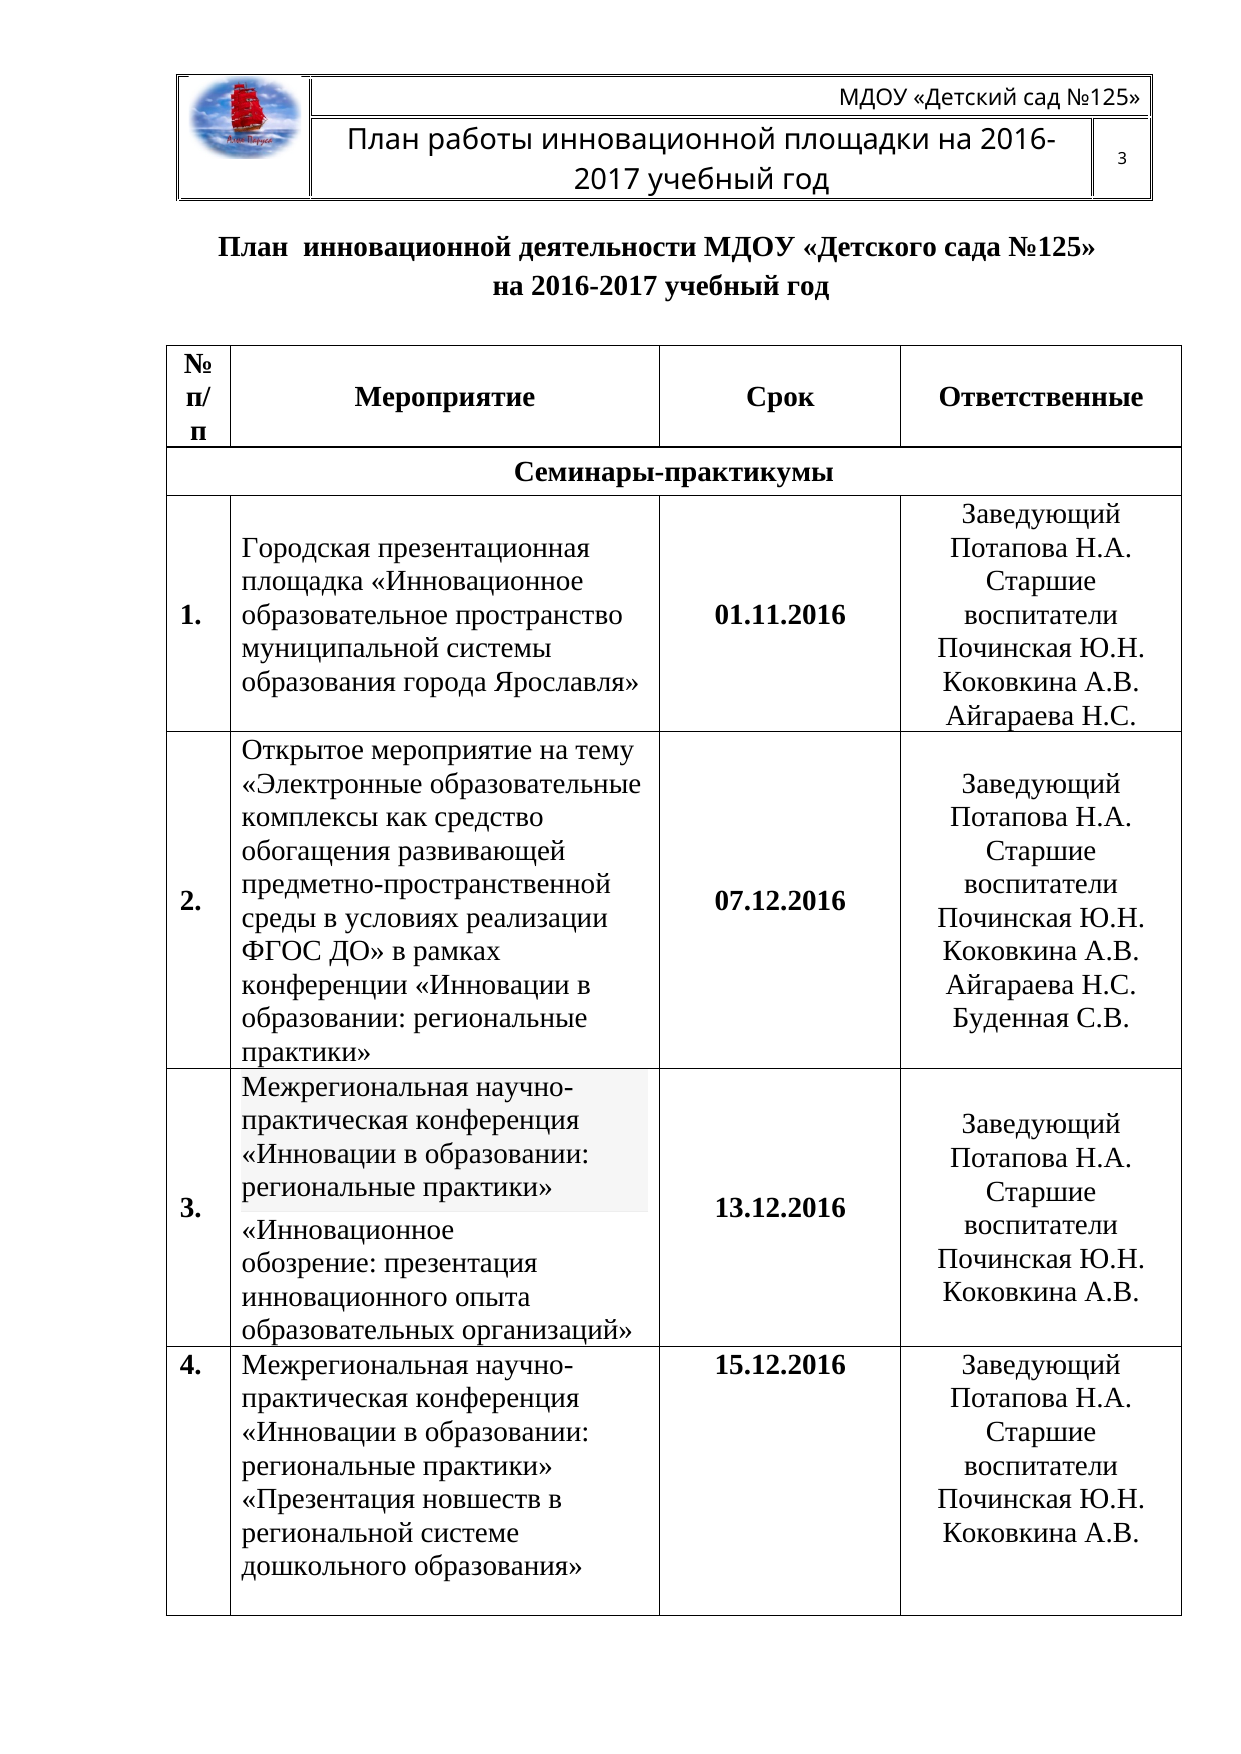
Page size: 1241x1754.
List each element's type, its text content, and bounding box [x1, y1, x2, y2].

table_cell [167, 732, 230, 1068]
table_cell Открытое мероприятие на тему «Электронные образовательные комплексы как средство обогащения развивающей предметно-пространственной среды в условиях реализации ФГОС ДО» в рамках конференции «Инновации в образовании: региональные практики» [231, 732, 659, 1068]
picture [188, 76, 302, 159]
text План инновационной деятельности МДОУ «Детского сада №125» [177, 229, 1137, 263]
table_cell [167, 496, 230, 731]
table_cell [167, 1347, 230, 1615]
text на 2016-2017 учебный год [177, 268, 1137, 301]
table_cell Заведующий Потапова Н.А. Старшие воспитатели Починская Ю.Н. Коковкина А.В. Айгараева Н.С. Буденная С.В. [901, 732, 1181, 1068]
table_cell Заведующий Потапова Н.А. Старшие воспитатели Починская Ю.Н. Коковкина А.В. [901, 1069, 1181, 1346]
table_cell Заведующий Потапова Н.А. Старшие воспитатели Починская Ю.Н. Коковкина А.В. [901, 1347, 1181, 1615]
table_header № п/п [167, 346, 230, 446]
table_cell 15.12.2016 [660, 1347, 900, 1615]
table_header Срок [660, 346, 900, 446]
table_cell Семинары-практикумы [167, 448, 1181, 495]
table_cell 13.12.2016 [660, 1069, 900, 1346]
table_header Мероприятие [231, 346, 659, 446]
table_cell 01.11.2016 [660, 496, 900, 731]
table_header Ответственные [901, 346, 1181, 446]
table_cell 07.12.2016 [660, 732, 900, 1068]
table_cell Городская презентационная площадка «Инновационное образовательное пространство муниципальной системы образования города Ярославля» [231, 496, 659, 731]
table_cell [167, 1069, 230, 1346]
table_cell Заведующий Потапова Н.А. Старшие воспитатели Починская Ю.Н. Коковкина А.В. Айгараева Н.С. [901, 496, 1181, 731]
table_cell Межрегиональная научно-практическая конференция «Инновации в образовании: региональные практики» «Инновационное обозрение: презентация инновационного опыта образовательных организаций» [231, 1069, 659, 1346]
